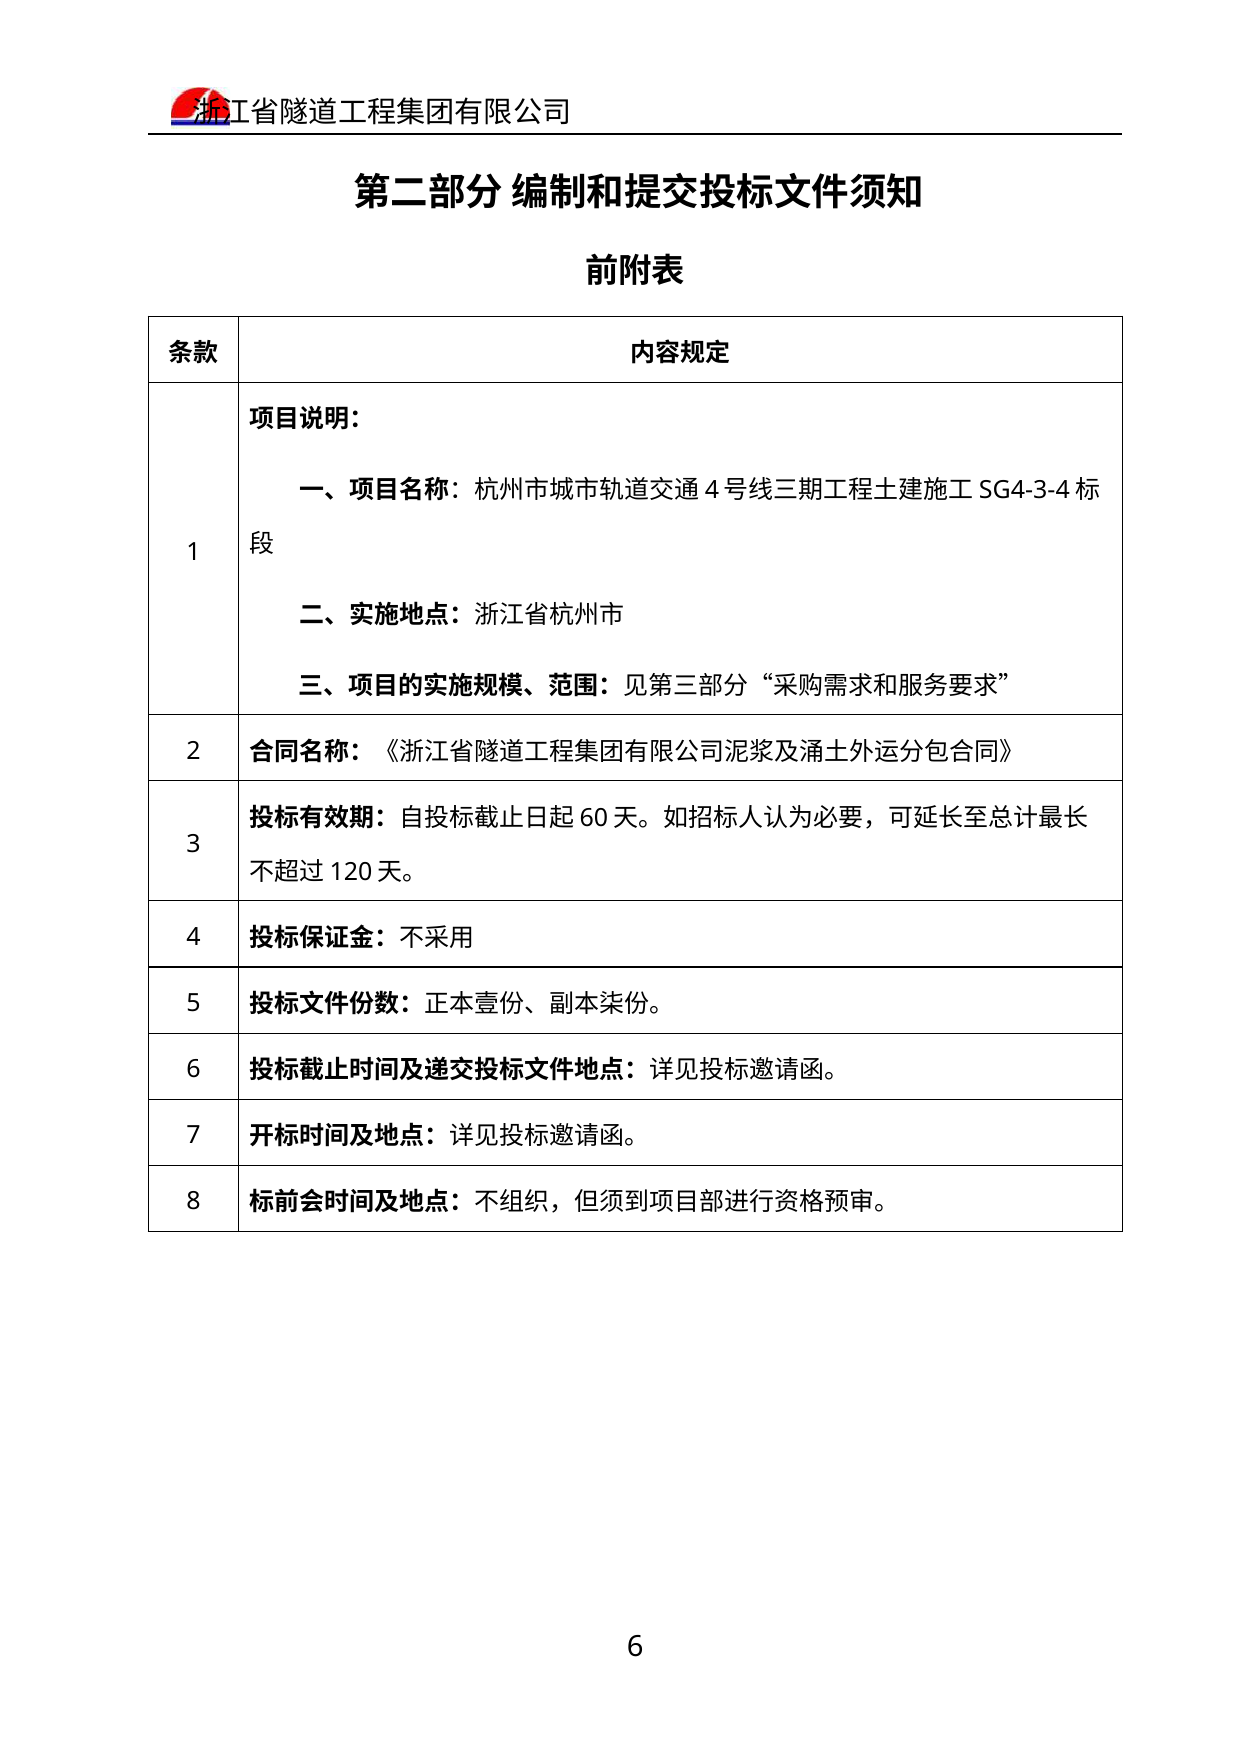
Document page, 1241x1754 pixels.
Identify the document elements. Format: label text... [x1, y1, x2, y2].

table_cell 投标截止时间及递交投标文件地点：详见投标邀请函。 [239, 1034, 1122, 1098]
table_cell 项目说明： 一、项目名称：杭州市城市轨道交通4号线三期工程土建施工SG4-3-4标段 二、实施地点：浙江省杭州市 三、项目的实施规模、范围：见第三部分“采购需求和服务要求” [239, 383, 1122, 714]
table_cell 合同名称：《浙江省隧道工程集团有限公司泥浆及涌土外运分包合同》 [239, 715, 1122, 780]
table_cell 2 [149, 715, 238, 780]
table_cell 开标时间及地点：详见投标邀请函。 [239, 1100, 1122, 1164]
table_cell 7 [149, 1100, 238, 1164]
picture [171, 87, 231, 129]
table_cell 4 [149, 901, 238, 966]
table_header 内容规定 [239, 317, 1122, 382]
table_cell 标前会时间及地点：不组织，但须到项目部进行资格预审。 [239, 1166, 1122, 1231]
table_cell 3 [149, 781, 238, 900]
table_cell 1 [149, 383, 238, 714]
table_cell 投标有效期：自投标截止日起60天。如招标人认为必要，可延长至总计最长不超过120天。 [239, 781, 1122, 900]
text 第二部分 编制和提交投标文件须知 [148, 162, 1122, 216]
table_cell 6 [149, 1034, 238, 1098]
table_cell 投标文件份数：正本壹份、副本柒份。 [239, 968, 1122, 1032]
text 前附表 [148, 243, 1122, 292]
table_header 条款 [149, 317, 238, 382]
table_cell 5 [149, 968, 238, 1032]
table_cell 8 [149, 1166, 238, 1231]
table_cell 投标保证金：不采用 [239, 901, 1122, 966]
